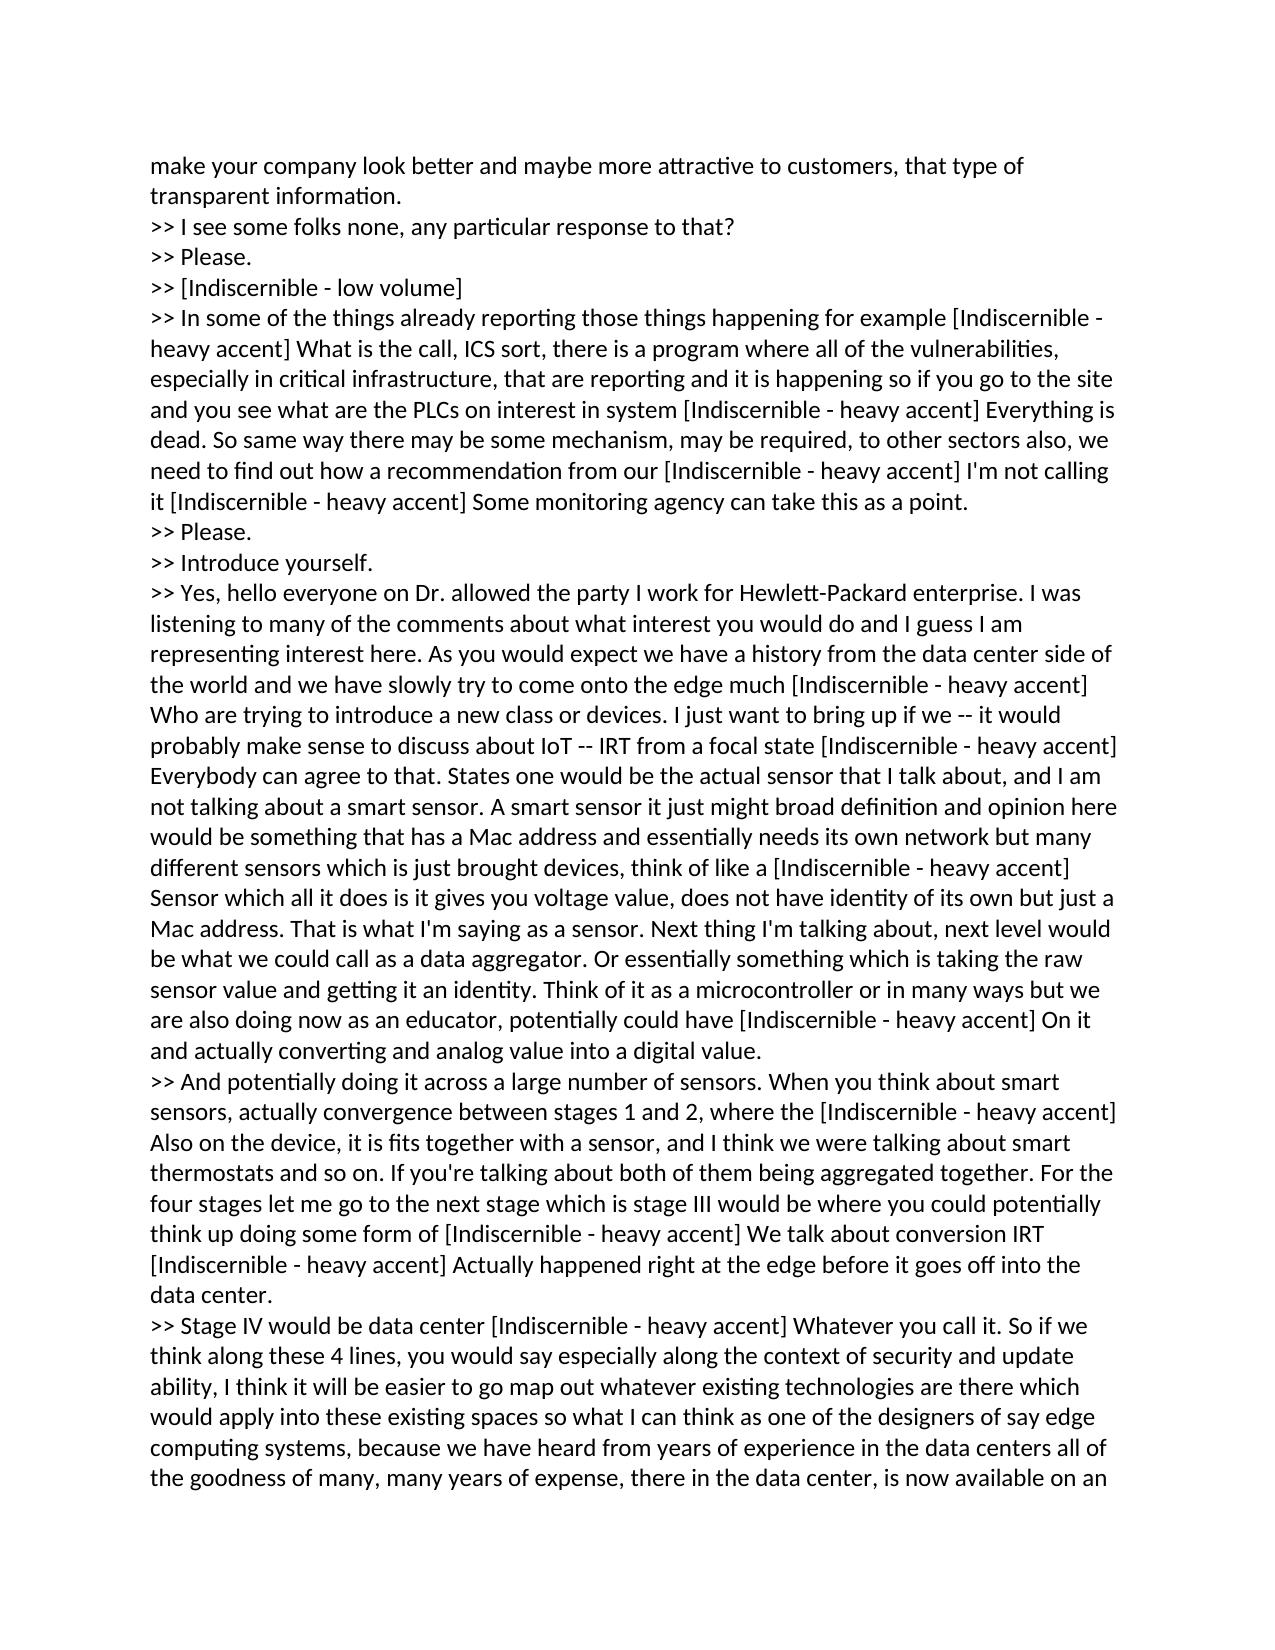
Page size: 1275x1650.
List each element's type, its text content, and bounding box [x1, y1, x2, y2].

text >> I see some folks none, any particular response to that? [150, 211, 1125, 242]
text >> Yes, hello everyone on Dr. allowed the party I work for Hewlett-Packard enterprise. I was listening to many of the comments about what interest you would do and I guess I am representing interest here. As you would expect we have a history from the data center side of the world and we have slowly try to come onto the edge much [Indiscernible - heavy accent] Who are trying to introduce a new class or devices. I just want to bring up if we -- it would probably make sense to discuss about IoT -- IRT from a focal state [Indiscernible - heavy accent] Everybody can agree to that. States one would be the actual sensor that I talk about, and I am not talking about a smart sensor. A smart sensor it just might broad definition and opinion here would be something that has a Mac address and essentially needs its own network but many different sensors which is just brought devices, think of like a [Indiscernible - heavy accent] Sensor which all it does is it gives you voltage value, does not have identity of its own but just a Mac address. That is what I'm saying as a sensor. Next thing I'm talking about, next level would be what we could call as a data aggregator. Or essentially something which is taking the raw sensor value and getting it an identity. Think of it as a microcontroller or in many ways but we are also doing now as an educator, potentially could have [Indiscernible - heavy accent] On it and actually converting and analog value into a digital value. [150, 577, 1125, 1066]
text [150, 150, 1125, 211]
text >> Introduce yourself. [150, 547, 1125, 577]
text >> In some of the things already reporting those things happening for example [Indiscernible - heavy accent] What is the call, ICS sort, there is a program where all of the vulnerabilities, especially in critical infrastructure, that are reporting and it is happening so if you go to the site and you see what are the PLCs on interest in system [Indiscernible - heavy accent] Everything is dead. So same way there may be some mechanism, may be required, to other sectors also, we need to find out how a recommendation from our [Indiscernible - heavy accent] I'm not calling it [Indiscernible - heavy accent] Some monitoring agency can take this as a point. [150, 303, 1125, 516]
text >> And potentially doing it across a large number of sensors. When you think about smart sensors, actually convergence between stages 1 and 2, where the [Indiscernible - heavy accent] Also on the device, it is fits together with a sensor, and I think we were talking about smart thermostats and so on. If you're talking about both of them being aggregated together. For the four stages let me go to the next stage which is stage III would be where you could potentially think up doing some form of [Indiscernible - heavy accent] We talk about conversion IRT [Indiscernible - heavy accent] Actually happened right at the edge before it goes off into the data center. [150, 1066, 1125, 1310]
text >> [Indiscernible - low volume] [150, 272, 1125, 303]
text >> Please. [150, 516, 1125, 547]
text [150, 1310, 1125, 1493]
text >> Please. [150, 242, 1125, 272]
